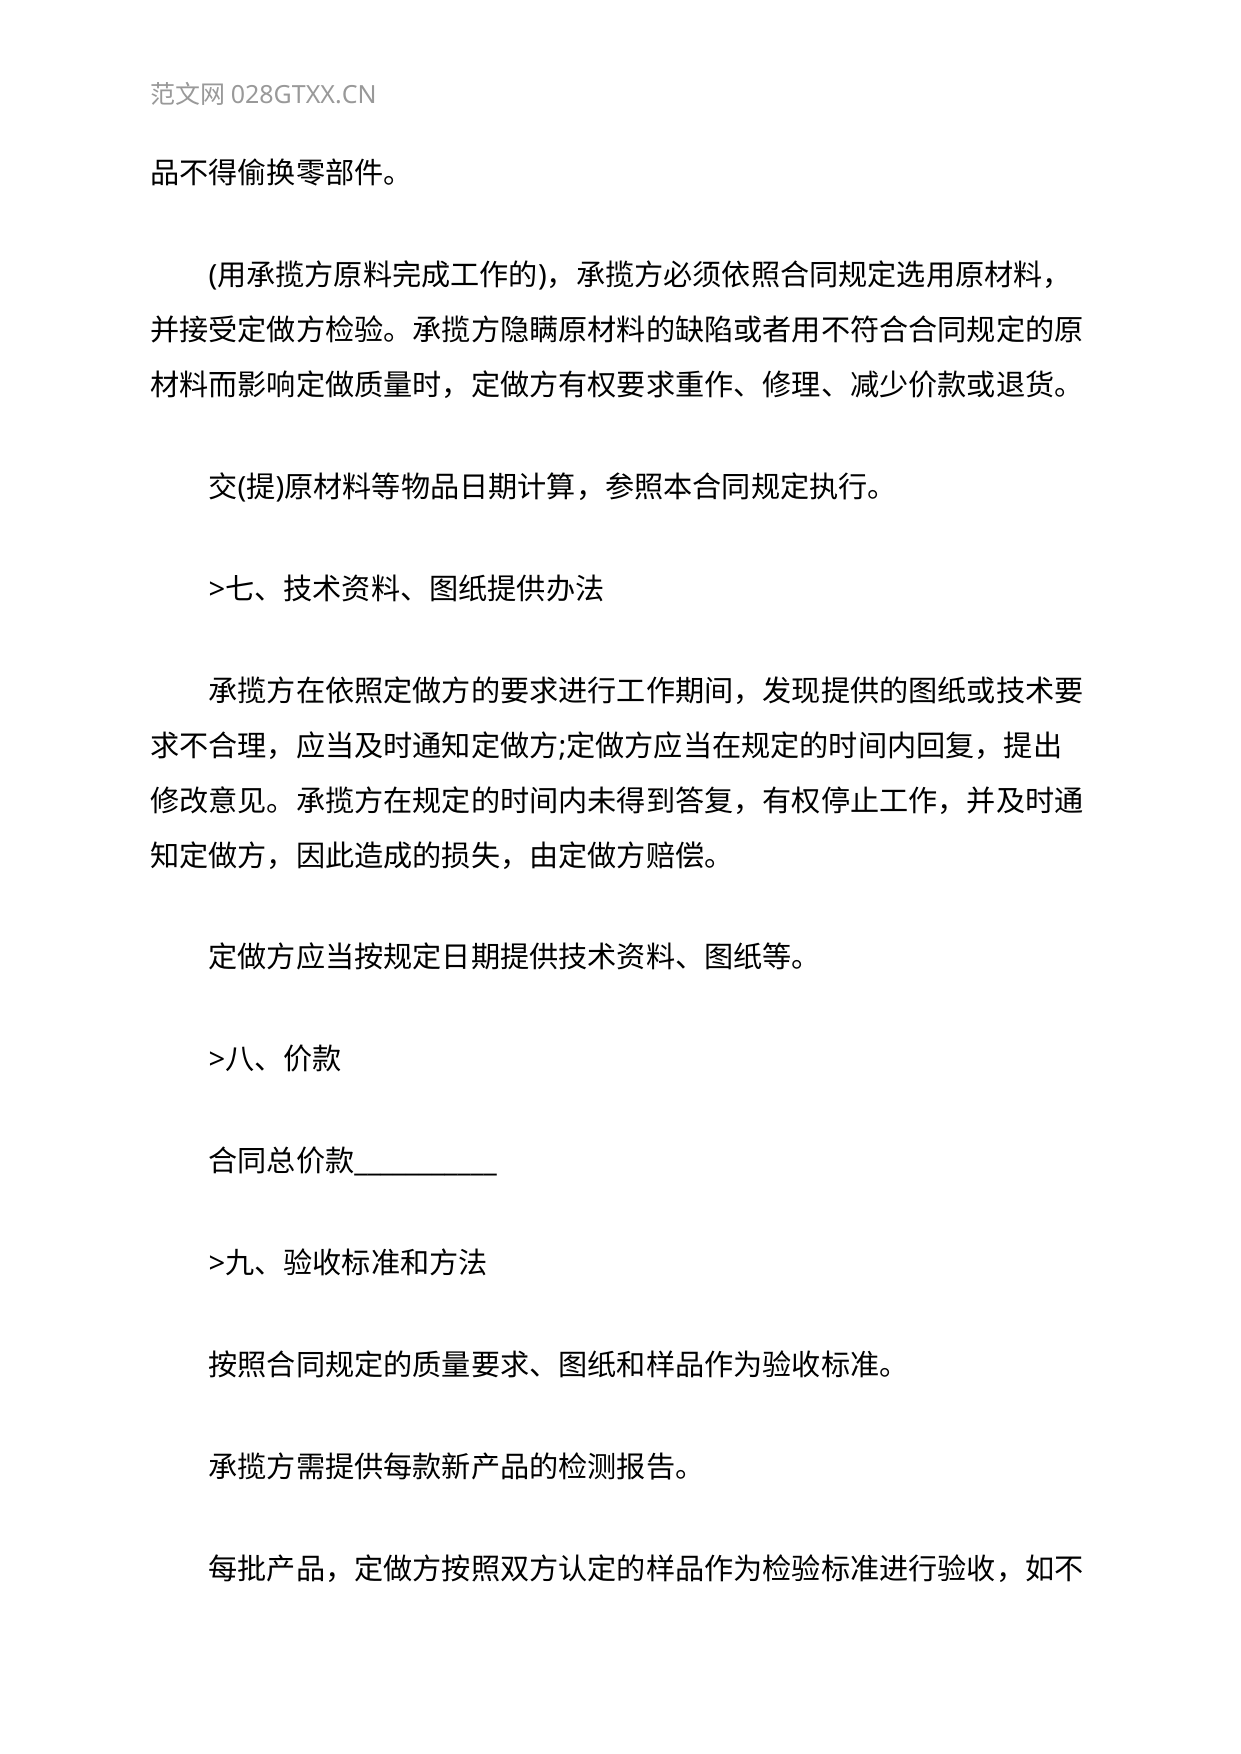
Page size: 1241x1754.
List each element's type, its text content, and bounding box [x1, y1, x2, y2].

text >九、验收标准和方法 [150, 1240, 1090, 1282]
text 承揽方在依照定做方的要求进行工作期间，发现提供的图纸或技术要求不合理，应当及时通知定做方;定做方应当在规定的时间内回复，提出修改意见。承揽方在规定的时间内未得到答复，有权停止工作，并及时通知定做方，因此造成的损失，由定做方赔偿。 [150, 667, 1090, 874]
text >八、价款 [150, 1036, 1090, 1078]
text 交(提)原材料等物品日期计算，参照本合同规定执行。 [150, 463, 1090, 506]
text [150, 150, 1090, 192]
text 合同总价款___________ [150, 1138, 1090, 1180]
text 定做方应当按规定日期提供技术资料、图纸等。 [150, 934, 1090, 976]
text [150, 1545, 1090, 1587]
text >七、技术资料、图纸提供办法 [150, 565, 1090, 608]
text 按照合同规定的质量要求、图纸和样品作为验收标准。 [150, 1342, 1090, 1384]
text (用承揽方原料完成工作的)，承揽方必须依照合同规定选用原材料，并接受定做方检验。承揽方隐瞒原材料的缺陷或者用不符合合同规定的原材料而影响定做质量时，定做方有权要求重作、修理、减少价款或退货。 [150, 252, 1090, 404]
text 承揽方需提供每款新产品的检测报告。 [150, 1443, 1090, 1486]
